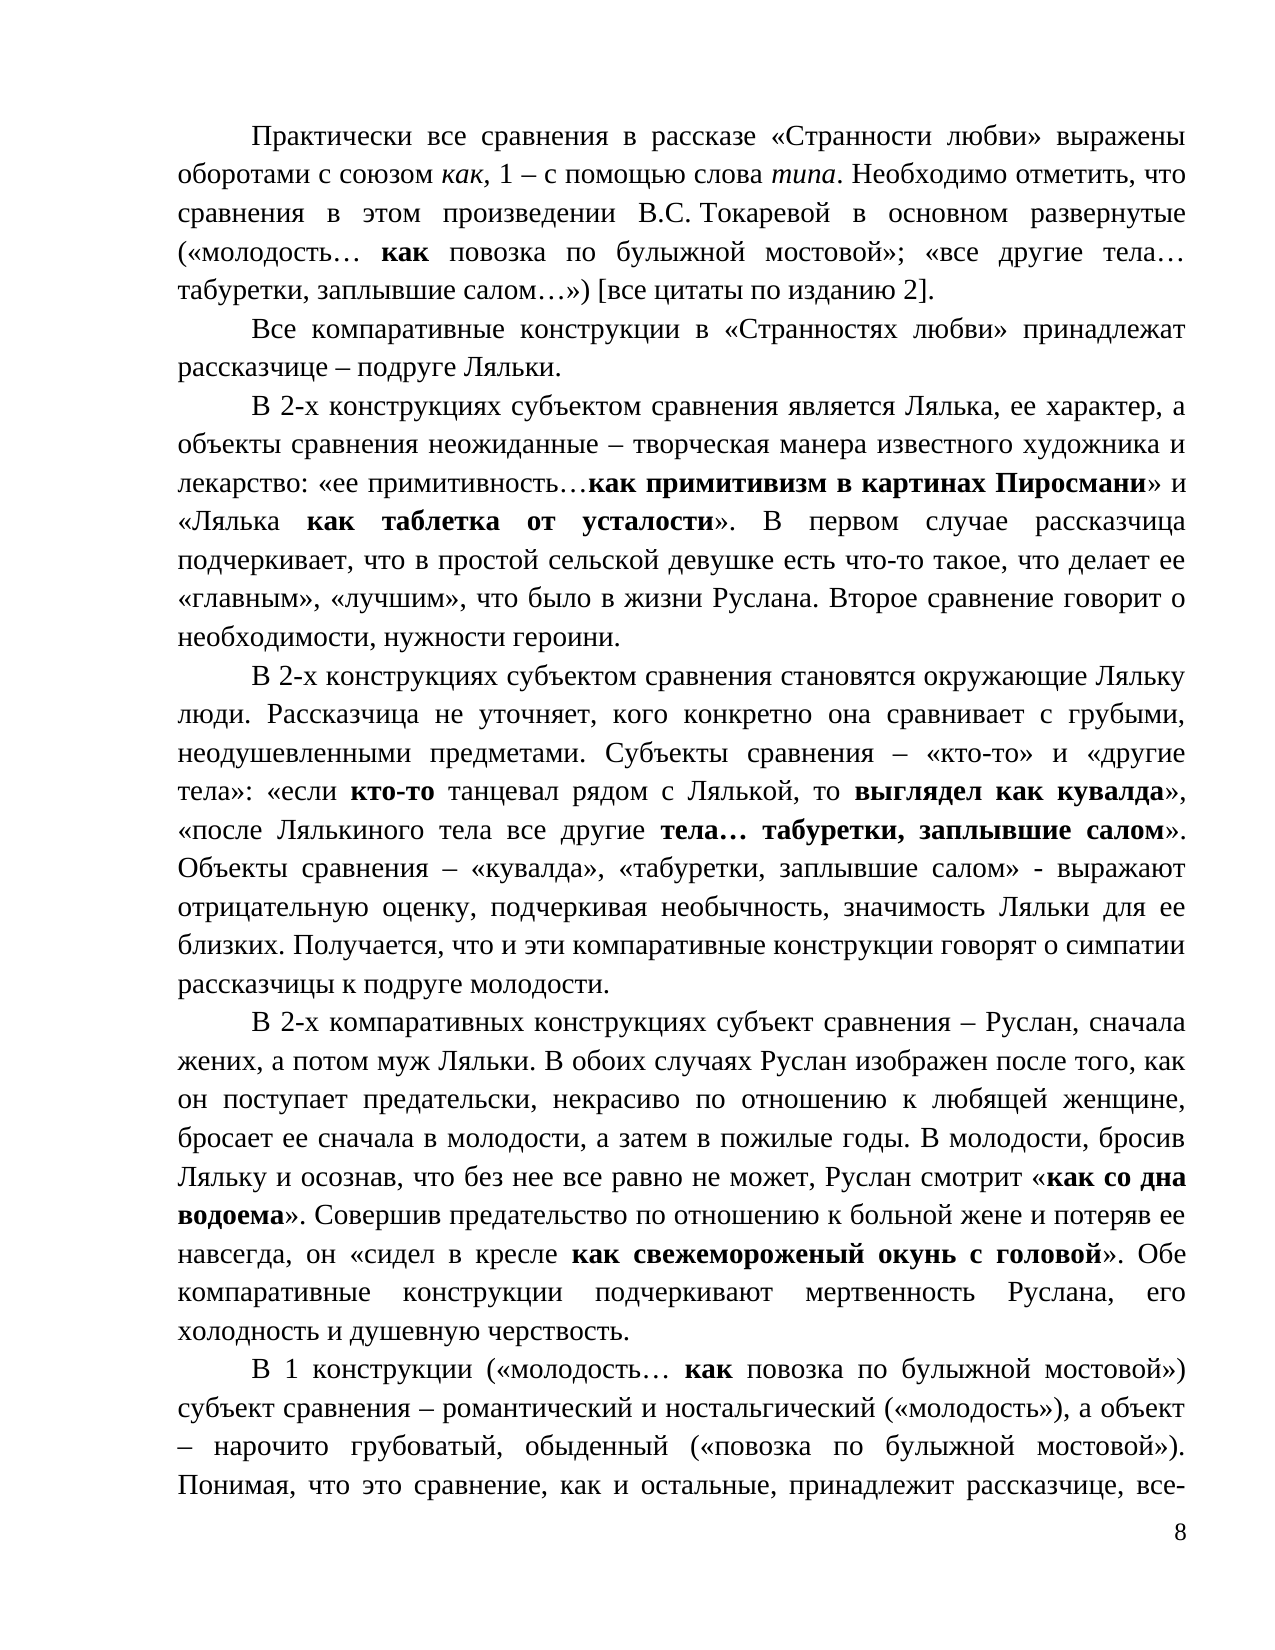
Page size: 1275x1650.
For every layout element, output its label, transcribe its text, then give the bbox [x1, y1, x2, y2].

text Все компаративные конструкции в «Странностях любви» принадлежат рассказчице – подруге Ляльки. [177, 311, 1186, 383]
text Практически все сравнения в рассказе «Странности любви» выражены оборотами с союзом как, 1 – с помощью слова типа. Необходимо отметить, что сравнения в этом произведении В.С. Токаревой в основном развернутые («молодость… как повозка по булыжной мостовой»; «все другие тела…табуретки, заплывшие салом…») [все цитаты по изданию 2]. [177, 118, 1186, 306]
text В 2-х компаративных конструкциях субъект сравнения – Руслан, сначала жених, а потом муж Ляльки. В обоих случаях Руслан изображен после того, как он поступает предательски, некрасиво по отношению к любящей женщине, бросает ее сначала в молодости, а затем в пожилые годы. В молодости, бросив Ляльку и осознав, что без нее все равно не может, Руслан смотрит «как со дна водоема». Совершив предательство по отношению к больной жене и потеряв ее навсегда, он «сидел в кресле как свежемороженый окунь с головой». Обе компаративные конструкции подчеркивают мертвенность Руслана, его холодность и душевную черствость. [177, 1004, 1186, 1346]
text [177, 1351, 1186, 1501]
text В 2-х конструкциях субъектом сравнения является Лялька, ее характер, а объекты сравнения неожиданные – творческая манера известного художника и лекарство: «ее примитивность…как примитивизм в картинах Пиросмани» и «Лялька как таблетка от усталости». В первом случае рассказчица подчеркивает, что в простой сельской девушке есть что-то такое, что делает ее «главным», «лучшим», что было в жизни Руслана. Второе сравнение говорит о необходимости, нужности героини. [177, 388, 1186, 653]
text В 2-х конструкциях субъектом сравнения становятся окружающие Ляльку люди. Рассказчица не уточняет, кого конкретно она сравнивает с грубыми, неодушевленными предметами. Субъекты сравнения – «кто-то» и «другие тела»: «если кто-то танцевал рядом с Лялькой, то выглядел как кувалда», «после Лялькиного тела все другие тела… табуретки, заплывшие салом». Объекты сравнения – «кувалда», «табуретки, заплывшие салом» - выражают отрицательную оценку, подчеркивая необычность, значимость Ляльки для ее близких. Получается, что и эти компаративные конструкции говорят о симпатии рассказчицы к подруге молодости. [177, 658, 1186, 999]
